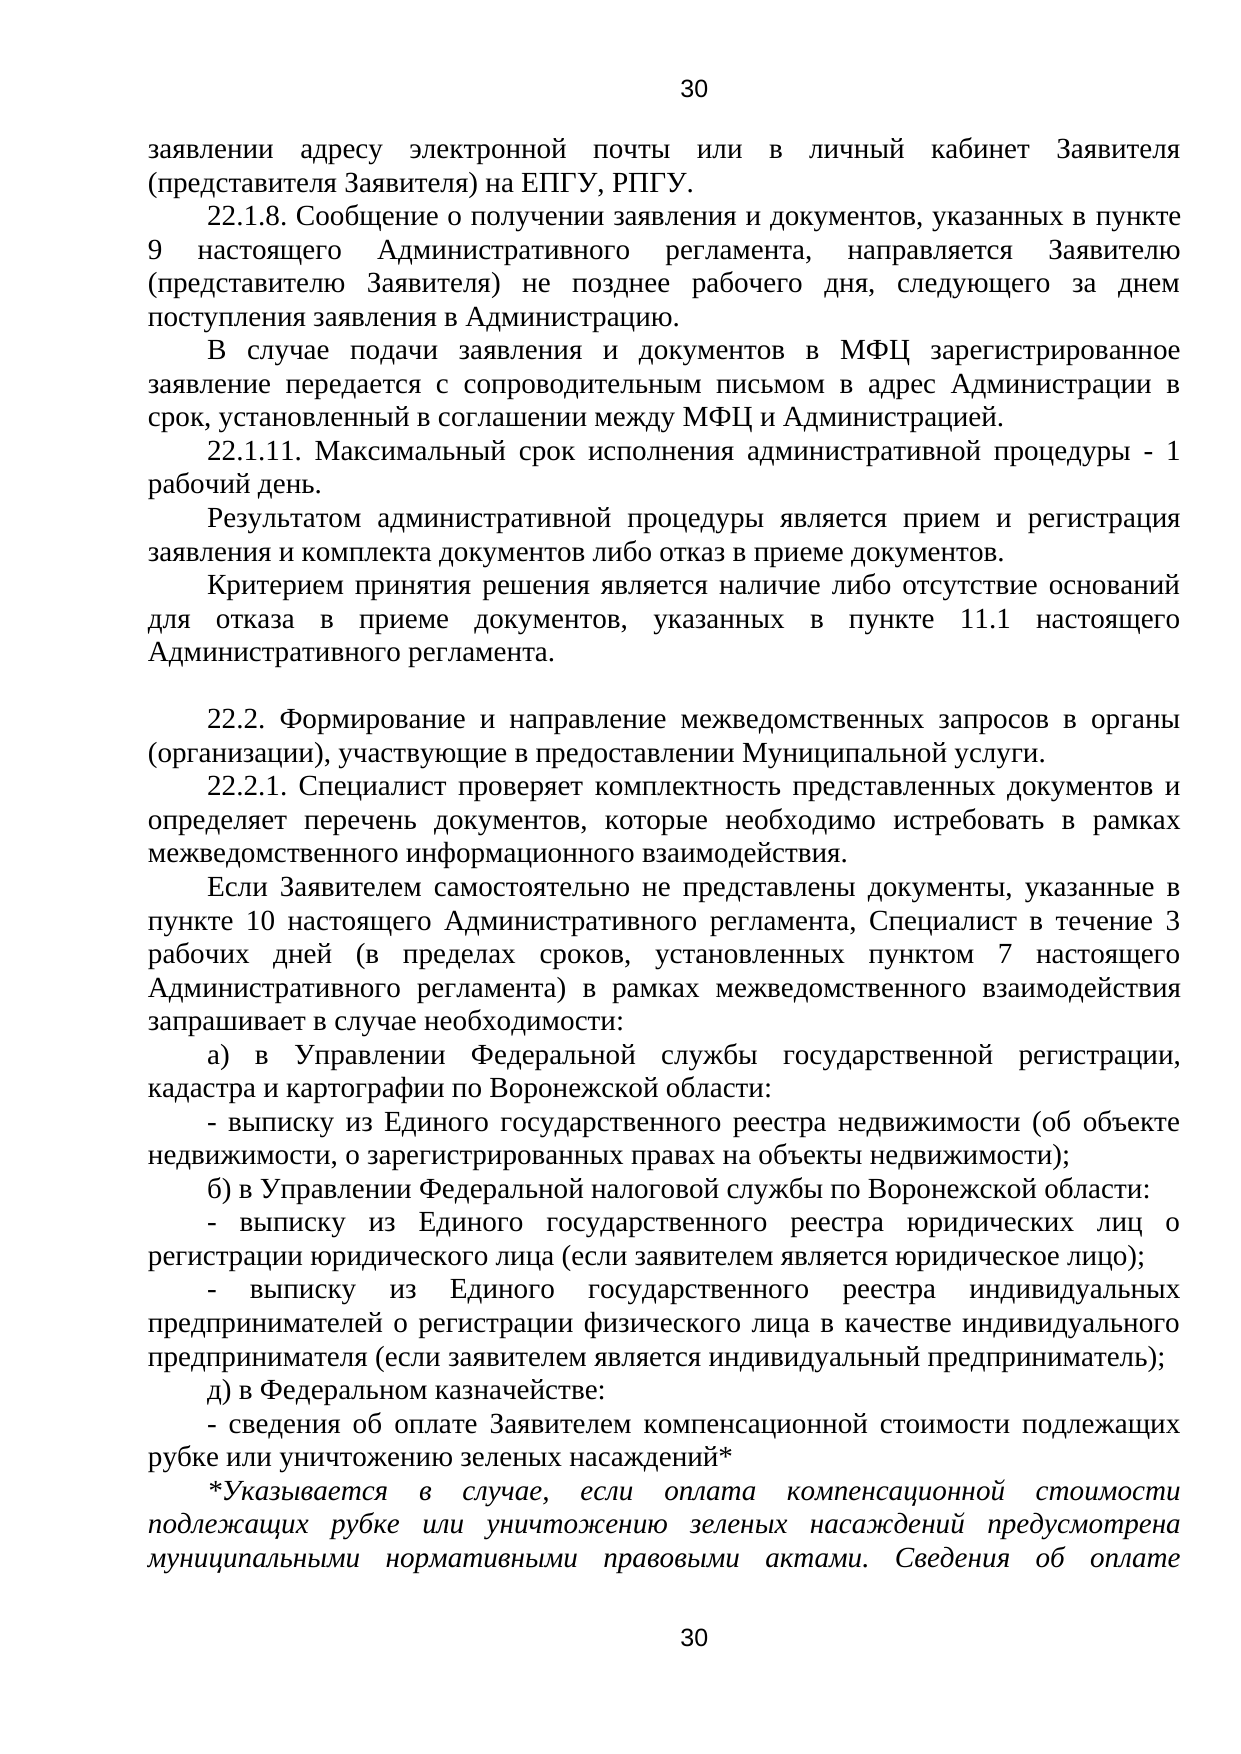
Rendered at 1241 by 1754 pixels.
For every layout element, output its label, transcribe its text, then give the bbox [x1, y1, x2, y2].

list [148, 131, 1181, 198]
text Результатом административной процедуры является прием и регистрация заявления и комплекта документов либо отказ в приеме документов. [148, 500, 1181, 567]
text Если Заявителем самостоятельно не представлены документы, указанные в пункте 10 настоящего Административного регламента, Специалист в течение 3 рабочих дней (в пределах сроков, установленных пунктом 7 настоящего Административного регламента) в рамках межведомственного взаимодействия запрашивает в случае необходимости: [148, 869, 1181, 1037]
text б) в Управлении Федеральной налоговой службы по Воронежской области: [148, 1171, 1181, 1204]
list Критерием принятия решения является наличие либо отсутствие оснований для отказа в приеме документов, указанных в пункте 11.1 настоящего Административного регламента. [148, 567, 1181, 668]
list 22.2.1. Специалист проверяет комплектность представленных документов и определяет перечень документов, которые необходимо истребовать в рамках межведомственного информационного взаимодействия. [148, 768, 1181, 869]
text а) в Управлении Федеральной службы государственной регистрации, кадастра и картографии по Воронежской области: [148, 1037, 1181, 1104]
text 22.1.11. Максимальный срок исполнения административной процедуры - 1 рабочий день. [148, 433, 1181, 500]
text д) в Федеральном казначействе: [148, 1372, 1181, 1406]
list 22.1.8. Сообщение о получении заявления и документов, указанных в пункте 9 настоящего Административного регламента, направляется Заявителю (представителю Заявителя) не позднее рабочего дня, следующего за днем поступления заявления в Администрацию. [148, 198, 1181, 332]
text - выписку из Единого государственного реестра юридических лиц о регистрации юридического лица (если заявителем является юридическое лицо); [148, 1204, 1181, 1272]
text - выписку из Единого государственного реестра недвижимости (об объекте недвижимости, о зарегистрированных правах на объекты недвижимости); [148, 1104, 1181, 1171]
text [148, 1473, 1181, 1573]
text - сведения об оплате Заявителем компенсационной стоимости подлежащих рубке или уничтожению зеленых насаждений* [148, 1406, 1181, 1473]
list В случае подачи заявления и документов в МФЦ зарегистрированное заявление передается с сопроводительным письмом в адрес Администрации в срок, установленный в соглашении между МФЦ и Администрацией. [148, 332, 1181, 433]
list 22.2. Формирование и направление межведомственных запросов в органы (организации), участвующие в предоставлении Муниципальной услуги. [148, 701, 1181, 768]
text - выписку из Единого государственного реестра индивидуальных предпринимателей о регистрации физического лица в качестве индивидуального предпринимателя (если заявителем является индивидуальный предприниматель); [148, 1272, 1181, 1372]
